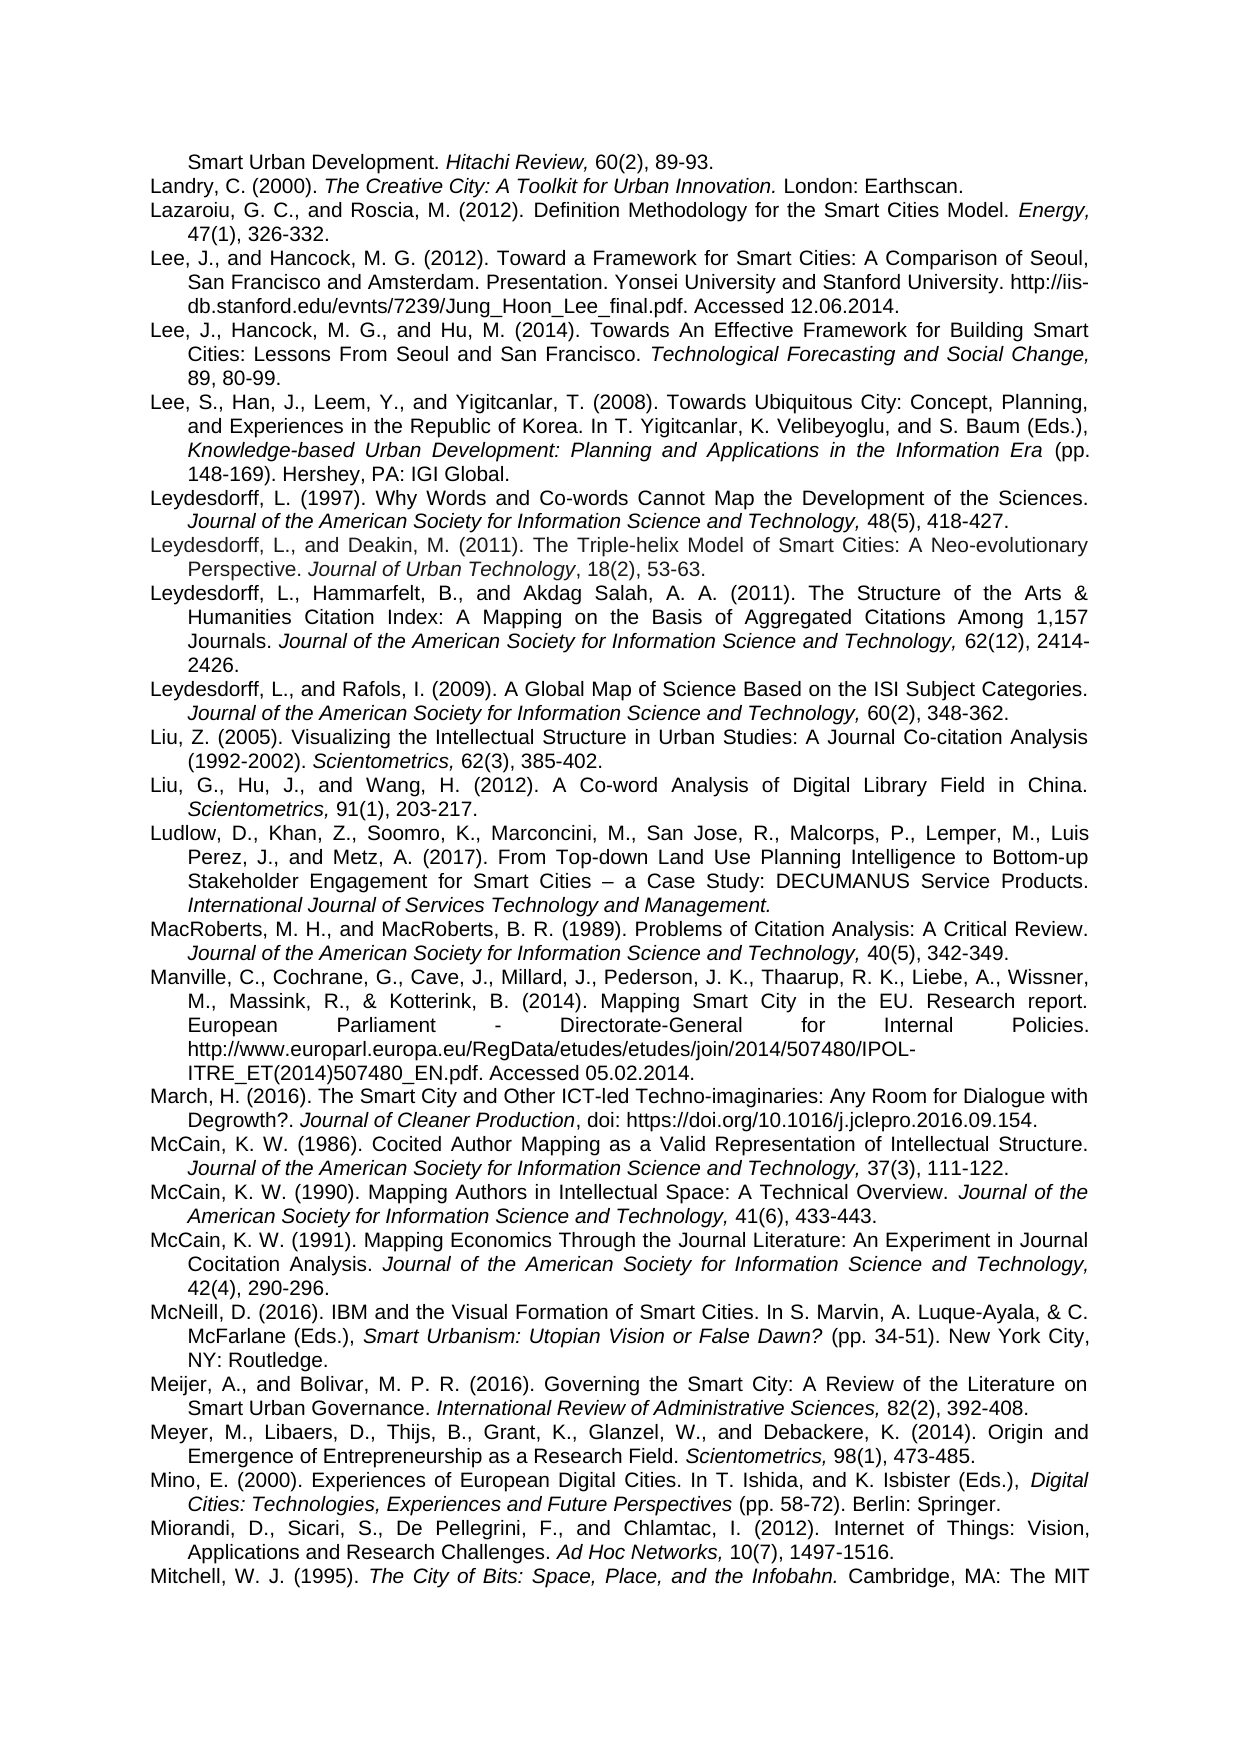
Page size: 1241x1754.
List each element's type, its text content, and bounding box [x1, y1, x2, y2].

text McCain, K. W. (1986). Cocited Author Mapping as a Valid Representation of Intellectual Structure. Journal of the American Society for Information Science and Technology, 37(3), 111-122. [150, 1132, 1090, 1180]
text Miorandi, D., Sicari, S., De Pellegrini, F., and Chlamtac, I. (2012). Internet of Things: Vision, Applications and Research Challenges. Ad Hoc Networks, 10(7), 1497-1516. [150, 1516, 1090, 1563]
text Lee, S., Han, J., Leem, Y., and Yigitcanlar, T. (2008). Towards Ubiquitous City: Concept, Planning, and Experiences in the Republic of Korea. In T. Yigitcanlar, K. Velibeyoglu, and S. Baum (Eds.), Knowledge-based Urban Development: Planning and Applications in the Information Era (pp. 148-169). Hershey, PA: IGI Global. [150, 389, 1090, 485]
text Leydesdorff, L., Hammarfelt, B., and Akdag Salah, A. A. (2011). The Structure of the Arts & Humanities Citation Index: A Mapping on the Basis of Aggregated Citations Among 1,157 Journals. Journal of the American Society for Information Science and Technology, 62(12), 2414-2426. [150, 581, 1090, 677]
text Ludlow, D., Khan, Z., Soomro, K., Marconcini, M., San Jose, R., Malcorps, P., Lemper, M., Luis Perez, J., and Metz, A. (2017). From Top-down Land Use Planning Intelligence to Bottom-up Stakeholder Engagement for Smart Cities – a Case Study: DECUMANUS Service Products. International Journal of Services Technology and Management. [150, 821, 1090, 917]
text Liu, G., Hu, J., and Wang, H. (2012). A Co-word Analysis of Digital Library Field in China. Scientometrics, 91(1), 203-217. [150, 773, 1090, 821]
text MacRoberts, M. H., and MacRoberts, B. R. (1989). Problems of Citation Analysis: A Critical Review. Journal of the American Society for Information Science and Technology, 40(5), 342-349. [150, 917, 1090, 964]
text McNeill, D. (2016). IBM and the Visual Formation of Smart Cities. In S. Marvin, A. Luque-Ayala, & C. McFarlane (Eds.), Smart Urbanism: Utopian Vision or False Dawn? (pp. 34-51). New York City, NY: Routledge. [150, 1300, 1090, 1372]
text Manville, C., Cochrane, G., Cave, J., Millard, J., Pederson, J. K., Thaarup, R. K., Liebe, A., Wissner, M., Massink, R., & Kotterink, B. (2014). Mapping Smart City in the EU. Research report. European Parliament - Directorate-General for Internal Policies. http://www.europarl.europa.eu/RegData/etudes/etudes/join/2014/507480/IPOL-ITRE_ET(2014)507480_EN.pdf. Accessed 05.02.2014. [150, 964, 1090, 1084]
text Lee, J., and Hancock, M. G. (2012). Toward a Framework for Smart Cities: A Comparison of Seoul, San Francisco and Amsterdam. Presentation. Yonsei University and Stanford University. http://iis-db.stanford.edu/evnts/7239/Jung_Hoon_Lee_final.pdf. Accessed 12.06.2014. [150, 246, 1090, 318]
text Mino, E. (2000). Experiences of European Digital Cities. In T. Ishida, and K. Isbister (Eds.), Digital Cities: Technologies, Experiences and Future Perspectives (pp. 58-72). Berlin: Springer. [150, 1468, 1090, 1516]
text Meyer, M., Libaers, D., Thijs, B., Grant, K., Glanzel, W., and Debackere, K. (2014). Origin and Emergence of Entrepreneurship as a Research Field. Scientometrics, 98(1), 473-485. [150, 1420, 1090, 1468]
text Lee, J., Hancock, M. G., and Hu, M. (2014). Towards An Effective Framework for Building Smart Cities: Lessons From Seoul and San Francisco. Technological Forecasting and Social Change, 89, 80-99. [150, 318, 1090, 389]
text Leydesdorff, L., and Deakin, M. (2011). The Triple-helix Model of Smart Cities: A Neo-evolutionary Perspective. Journal of Urban Technology, 18(2), 53-63. [150, 533, 1090, 581]
text McCain, K. W. (1991). Mapping Economics Through the Journal Literature: An Experiment in Journal Cocitation Analysis. Journal of the American Society for Information Science and Technology, 42(4), 290-296. [150, 1228, 1090, 1300]
text March, H. (2016). The Smart City and Other ICT-led Techno-imaginaries: Any Room for Dialogue with Degrowth?. Journal of Cleaner Production, doi: https://doi.org/10.1016/j.jclepro.2016.09.154. [150, 1084, 1090, 1132]
text McCain, K. W. (1990). Mapping Authors in Intellectual Space: A Technical Overview. Journal of the American Society for Information Science and Technology, 41(6), 433-443. [150, 1180, 1090, 1228]
text Leydesdorff, L., and Rafols, I. (2009). A Global Map of Science Based on the ISI Subject Categories. Journal of the American Society for Information Science and Technology, 60(2), 348-362. [150, 677, 1090, 725]
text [150, 150, 1090, 174]
text Meijer, A., and Bolivar, M. P. R. (2016). Governing the Smart City: A Review of the Literature on Smart Urban Governance. International Review of Administrative Sciences, 82(2), 392-408. [150, 1372, 1090, 1420]
text Liu, Z. (2005). Visualizing the Intellectual Structure in Urban Studies: A Journal Co-citation Analysis (1992-2002). Scientometrics, 62(3), 385-402. [150, 725, 1090, 773]
text Landry, C. (2000). The Creative City: A Toolkit for Urban Innovation. London: Earthscan. [150, 174, 1090, 198]
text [150, 1563, 1090, 1587]
text Lazaroiu, G. C., and Roscia, M. (2012). Definition Methodology for the Smart Cities Model. Energy, 47(1), 326-332. [150, 198, 1090, 246]
text Leydesdorff, L. (1997). Why Words and Co-words Cannot Map the Development of the Sciences. Journal of the American Society for Information Science and Technology, 48(5), 418-427. [150, 485, 1090, 533]
